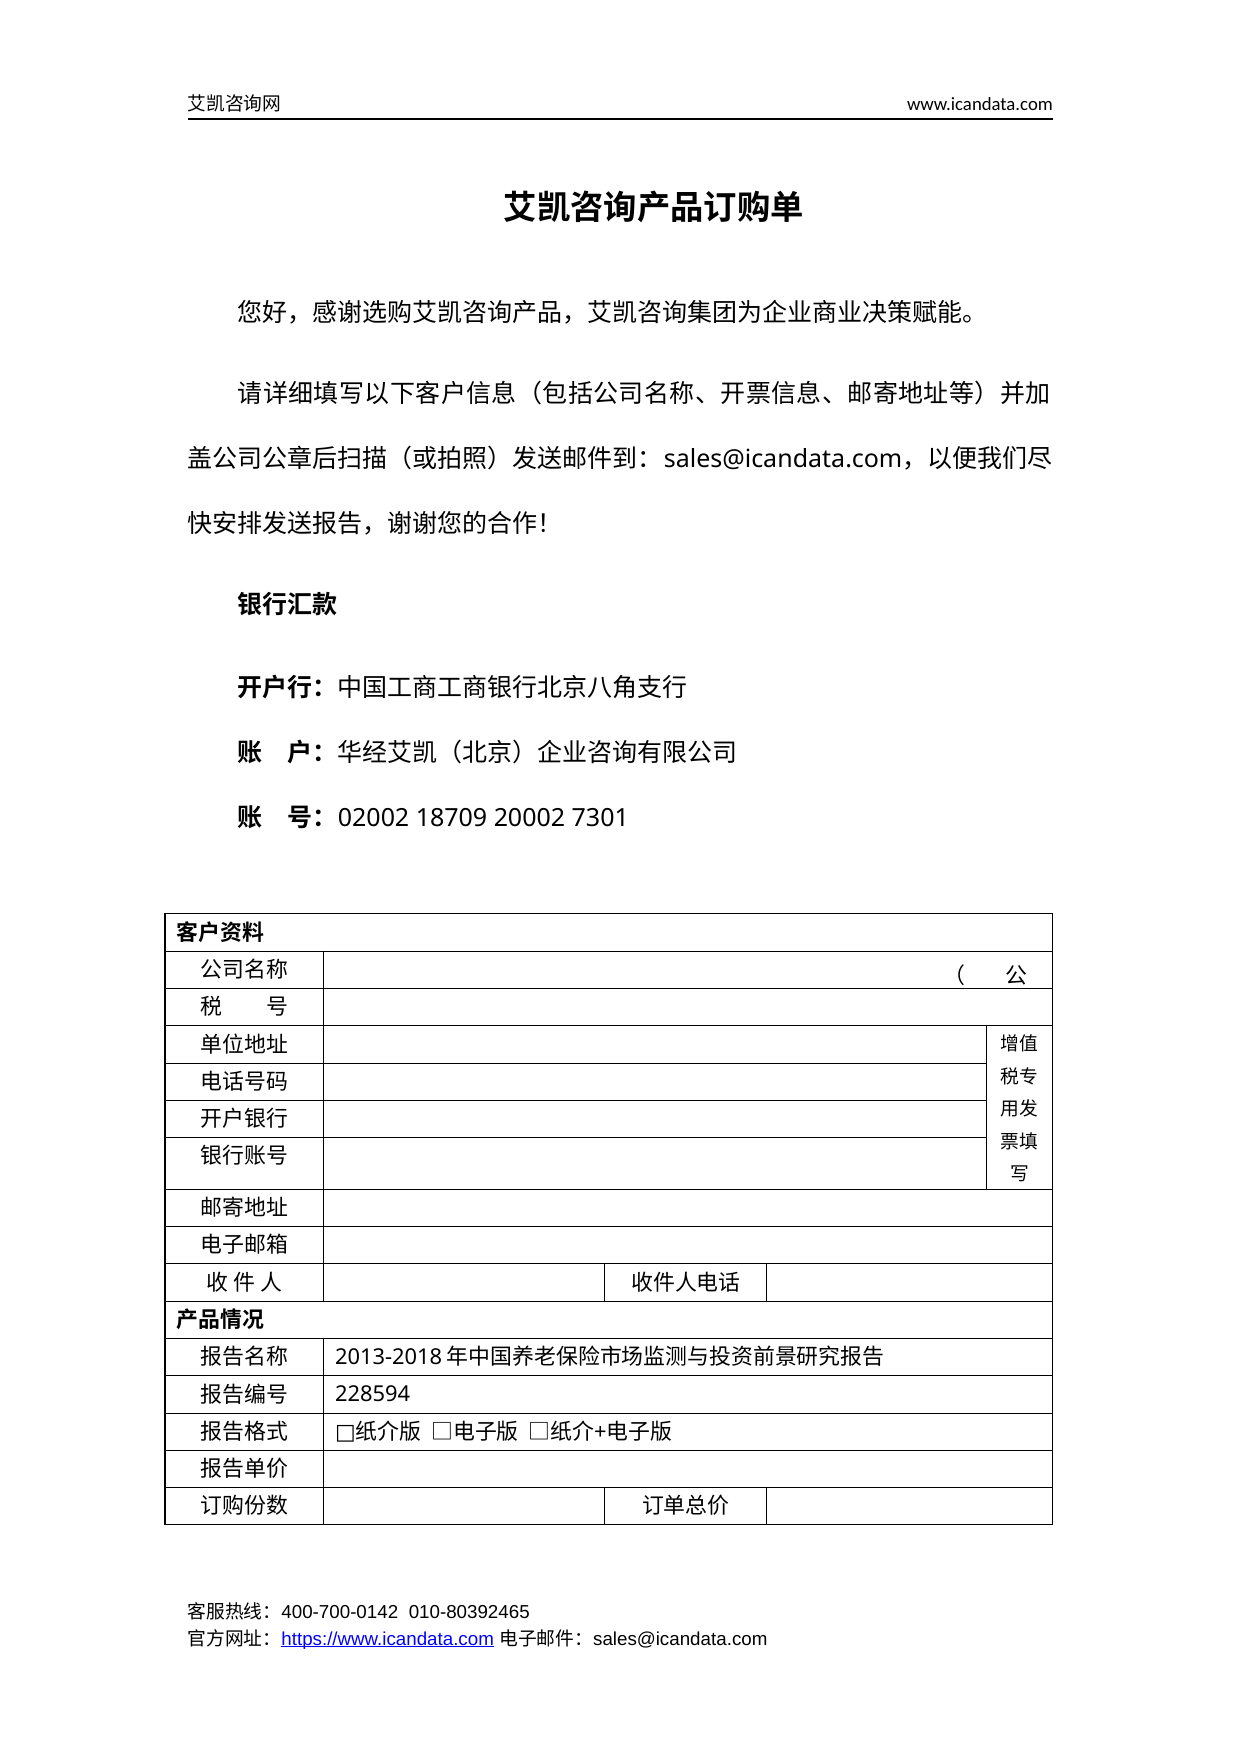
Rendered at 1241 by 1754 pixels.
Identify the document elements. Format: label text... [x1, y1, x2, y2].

text 账 户：华经艾凯（北京）企业咨询有限公司 [187, 718, 1053, 783]
table_cell [324, 1064, 986, 1100]
table_cell 报告编号 [166, 1376, 323, 1412]
text 请详细填写以下客户信息（包括公司名称、开票信息、邮寄地址等）并加盖公司公章后扫描（或拍照）发送邮件到：sales@icandata.com，以便我们尽快安排发送报告，谢谢您的合作！ [187, 359, 1053, 554]
table_cell [324, 1026, 986, 1062]
table_cell 邮寄地址 [166, 1190, 323, 1226]
table_cell [324, 1488, 604, 1524]
text 账 号：02002 18709 20002 7301 [187, 783, 1053, 848]
table_cell 收 件 人 [166, 1264, 323, 1301]
table_cell 228594 [324, 1376, 1052, 1412]
table_cell [324, 989, 1052, 1025]
table_cell [324, 1451, 1052, 1487]
table_cell [324, 1138, 986, 1189]
table_cell 电话号码 [166, 1064, 323, 1100]
table_cell [324, 1101, 986, 1137]
table_cell 报告单价 [166, 1451, 323, 1487]
table_cell [324, 952, 1052, 988]
table_cell 税 号 [166, 989, 323, 1025]
table_cell [767, 1488, 1052, 1524]
table_cell 产品情况 [166, 1302, 1052, 1338]
text 银行汇款 [187, 570, 1053, 635]
table_cell [324, 1190, 1052, 1226]
table_cell 报告名称 [166, 1339, 323, 1375]
table_cell 银行账号 [166, 1138, 323, 1189]
table_cell [324, 1227, 1052, 1263]
table_cell 2013-2018年中国养老保险市场监测与投资前景研究报告 [324, 1339, 1052, 1375]
table_cell 订购份数 [166, 1488, 323, 1524]
table_cell 开户银行 [166, 1101, 323, 1137]
text 艾凯咨询产品订购单 [187, 172, 1053, 237]
table_cell 报告格式 [166, 1414, 323, 1450]
text 您好，感谢选购艾凯咨询产品，艾凯咨询集团为企业商业决策赋能。 [187, 278, 1053, 343]
text 开户行：中国工商工商银行北京八角支行 [187, 653, 1053, 718]
table_cell 单位地址 [166, 1026, 323, 1062]
table_cell □纸介版 □电子版 □纸介+电子版 [324, 1414, 1052, 1450]
table_cell 订单总价 [605, 1488, 766, 1524]
table_cell [324, 1264, 604, 1301]
table_cell 电子邮箱 [166, 1227, 323, 1263]
table_cell 公司名称 [166, 952, 323, 988]
table_cell 增值税专用发票填写 [987, 1026, 1052, 1189]
table_cell [767, 1264, 1052, 1301]
table_header 客户资料 [166, 914, 1052, 951]
table_cell 收件人电话 [605, 1264, 766, 1301]
